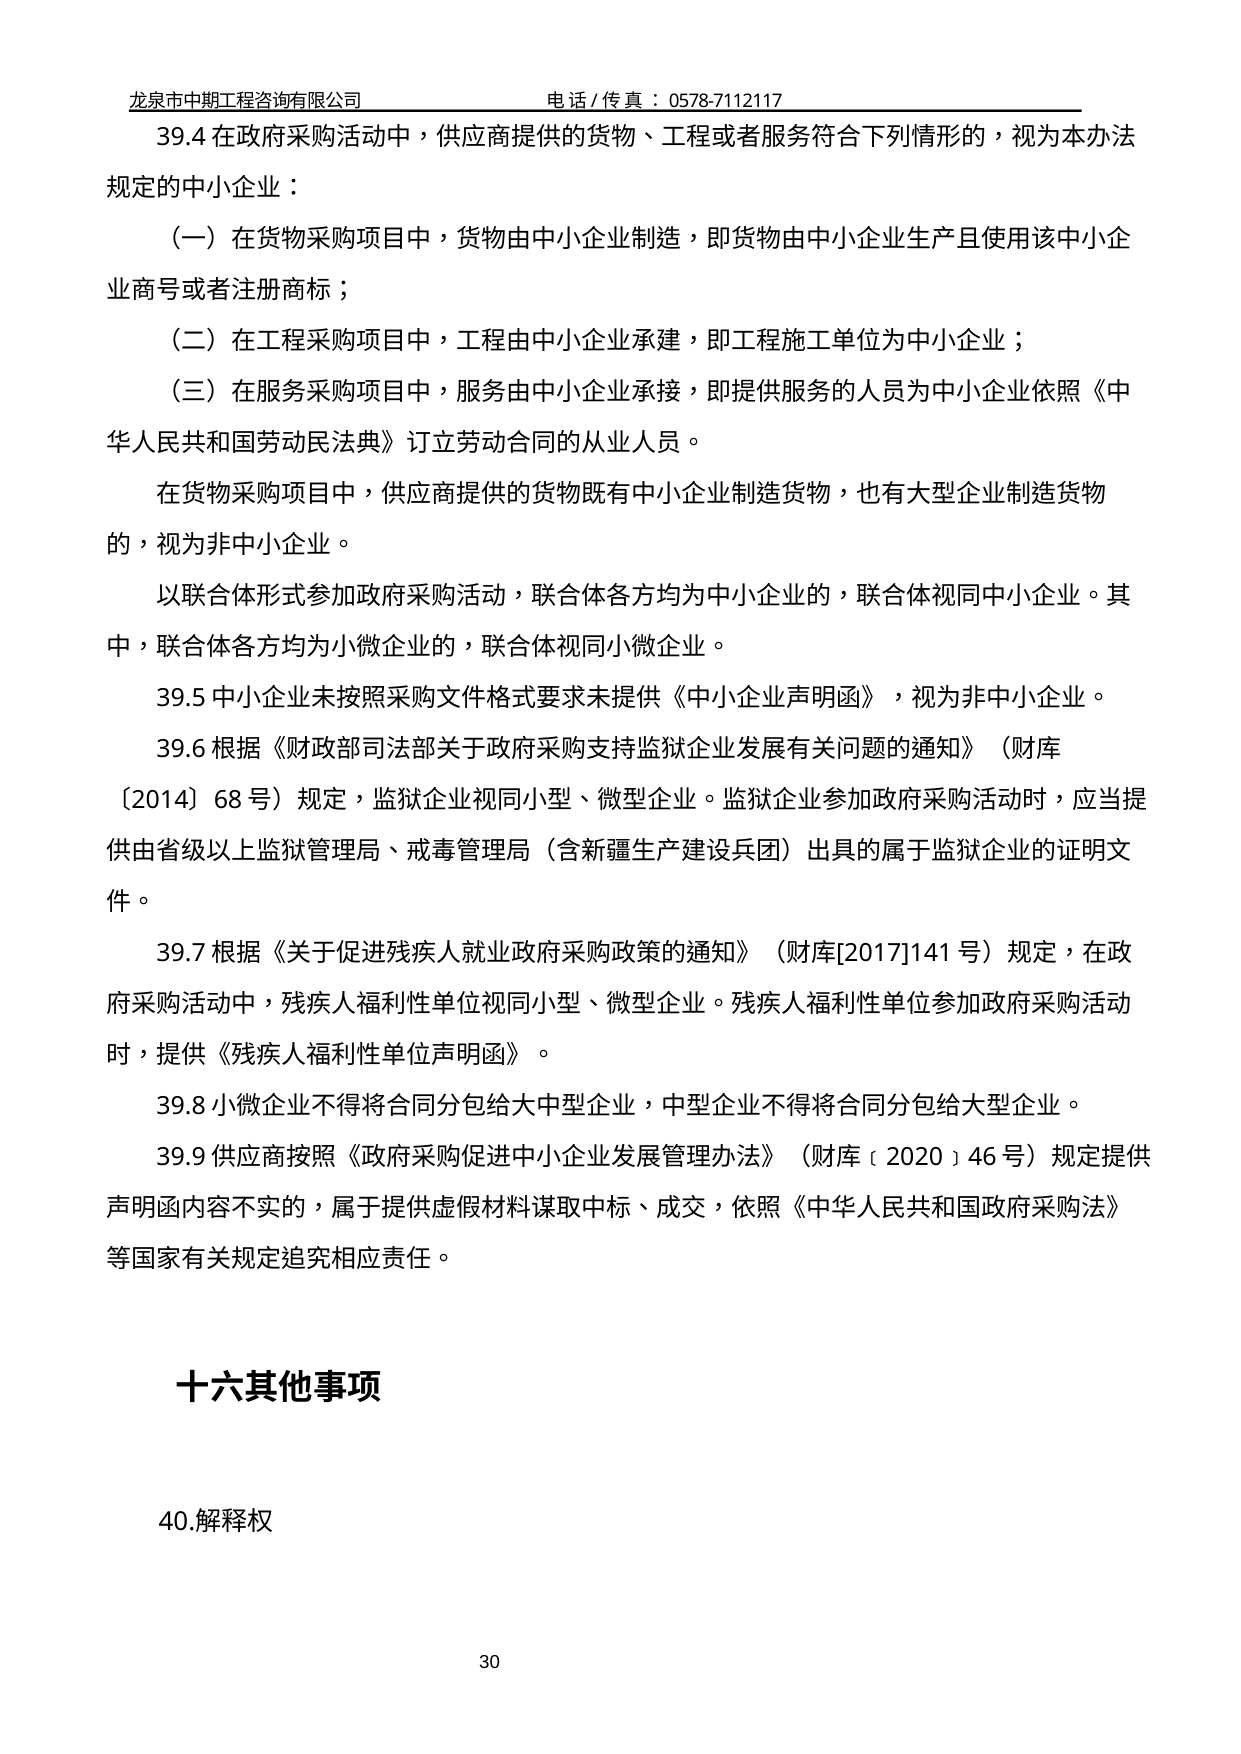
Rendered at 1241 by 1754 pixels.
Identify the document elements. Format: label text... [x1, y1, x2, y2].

text 39.4在政府采购活动中，供应商提供的货物、工程或者服务符合下列情形的，视为本办法规定的中小企业： [106, 118, 1152, 203]
text 39.6根据《财政部司法部关于政府采购支持监狱企业发展有关问题的通知》（财库〔2014〕68号）规定，监狱企业视同小型、微型企业。监狱企业参加政府采购活动时，应当提供由省级以上监狱管理局、戒毒管理局（含新疆生产建设兵团）出具的属于监狱企业的证明文件。 [106, 731, 1152, 918]
text 39.5中小企业未按照采购文件格式要求未提供《中小企业声明函》，视为非中小企业。 [106, 679, 1152, 714]
text （一）在货物采购项目中，货物由中小企业制造，即货物由中小企业生产且使用该中小企业商号或者注册商标； [106, 220, 1152, 305]
text 以联合体形式参加政府采购活动，联合体各方均为中小企业的，联合体视同中小企业。其中，联合体各方均为小微企业的，联合体视同小微企业。 [106, 577, 1152, 663]
text 39.9供应商按照《政府采购促进中小企业发展管理办法》（财库﹝2020﹞46号）规定提供声明函内容不实的，属于提供虚假材料谋取中标、成交，依照《中华人民共和国政府采购法》等国家有关规定追究相应责任。 [106, 1139, 1152, 1275]
text 在货物采购项目中，供应商提供的货物既有中小企业制造货物，也有大型企业制造货物的，视为非中小企业。 [106, 475, 1152, 561]
text （三）在服务采购项目中，服务由中小企业承接，即提供服务的人员为中小企业依照《中华人民共和国劳动民法典》订立劳动合同的从业人员。 [106, 373, 1152, 458]
text 39.8小微企业不得将合同分包给大中型企业，中型企业不得将合同分包给大型企业。 [106, 1088, 1152, 1122]
text 40.解释权 [106, 1503, 1152, 1538]
text （二）在工程采购项目中，工程由中小企业承建，即工程施工单位为中小企业； [106, 322, 1152, 356]
text 十六其他事项 [106, 1362, 1152, 1409]
text 39.7根据《关于促进残疾人就业政府采购政策的通知》（财库[2017]141号）规定，在政府采购活动中，残疾人福利性单位视同小型、微型企业。残疾人福利性单位参加政府采购活动时，提供《残疾人福利性单位声明函》。 [106, 935, 1152, 1071]
